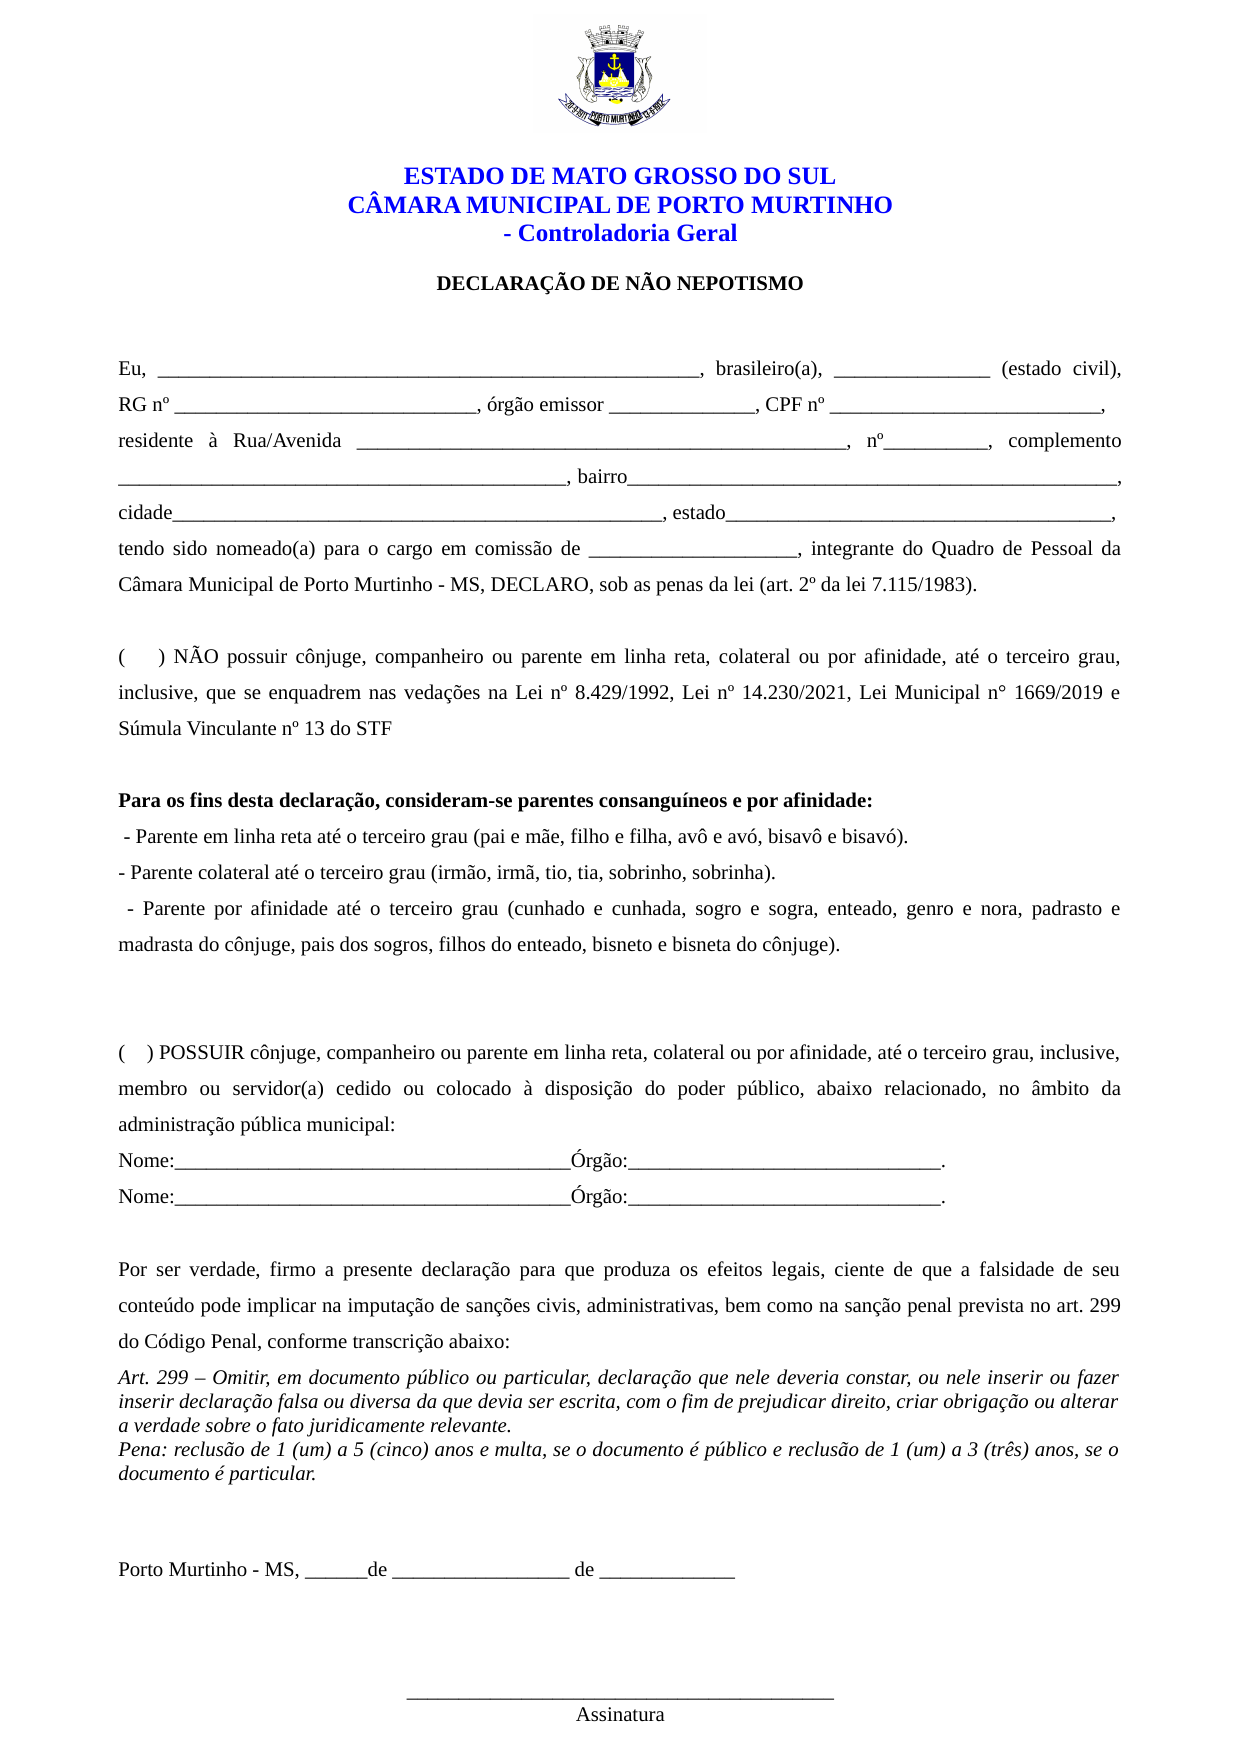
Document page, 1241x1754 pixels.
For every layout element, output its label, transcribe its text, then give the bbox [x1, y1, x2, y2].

text Por ser verdade, firmo a presente declaração para que produza os efeitos legais, ciente de que a falsidade de seu conteúdo pode implicar na imputação de sanções civis, administrativas, bem como na sanção penal prevista no art. 299 do Código Penal, conforme transcrição abaixo: [118, 1257, 1122, 1353]
text Assinatura [118, 1702, 1122, 1726]
text Para os fins desta declaração, consideram-se parentes consanguíneos e por afinidade: [118, 788, 1122, 812]
text Pena: reclusão de 1 (um) a 5 (cinco) anos e multa, se o documento é público e reclusão de 1 (um) a 3 (três) anos, se o documento é particular. [118, 1437, 1122, 1485]
text residente à Rua/Avenida _______________________________________________, nº__________, complemento ___________________________________________, bairro_______________________________________________, cidade_______________________________________________, estado_____________________________________, [118, 428, 1122, 524]
text ( ) NÃO possuir cônjuge, companheiro ou parente em linha reta, colateral ou por afinidade, até o terceiro grau, inclusive, que se enquadrem nas vedações na Lei nº 8.429/1992, Lei nº 14.230/2021, Lei Municipal n° 1669/2019 e Súmula Vinculante nº 13 do STF [118, 644, 1122, 740]
picture [532, 14, 708, 133]
text - Parente por afinidade até o terceiro grau (cunhado e cunhada, sogro e sogra, enteado, genro e nora, padrasto e madrasta do cônjuge, pais dos sogros, filhos do enteado, bisneto e bisneta do cônjuge). [118, 896, 1122, 956]
text Porto Murtinho - MS, ______de _________________ de _____________ [118, 1557, 1122, 1581]
text Eu, ____________________________________________________, brasileiro(a), _______________ (estado civil), RG nº _____________________________, órgão emissor ______________, CPF nº __________________________, [118, 356, 1122, 416]
text Art. 299 – Omitir, em documento público ou particular, declaração que nele deveria constar, ou nele inserir ou fazer inserir declaração falsa ou diversa da que devia ser escrita, com o fim de prejudicar direito, criar obrigação ou alterar a verdade sobre o fato juridicamente relevante. [118, 1365, 1122, 1437]
text Nome:______________________________________Órgão:______________________________. [118, 1184, 1122, 1208]
text Nome:______________________________________Órgão:______________________________. [118, 1148, 1122, 1172]
text tendo sido nomeado(a) para o cargo em comissão de ____________________, integrante do Quadro de Pessoal da Câmara Municipal de Porto Murtinho - MS, DECLARO, sob as penas da lei (art. 2º da lei 7.115/1983). [118, 536, 1122, 596]
text DECLARAÇÃO DE NÃO NEPOTISMO [118, 271, 1122, 295]
text - Parente colateral até o terceiro grau (irmão, irmã, tio, tia, sobrinho, sobrinha). [118, 860, 1122, 884]
text - Parente em linha reta até o terceiro grau (pai e mãe, filho e filha, avô e avó, bisavô e bisavó). [118, 824, 1122, 848]
text _________________________________________ [118, 1677, 1122, 1702]
text ( ) POSSUIR cônjuge, companheiro ou parente em linha reta, colateral ou por afinidade, até o terceiro grau, inclusive, membro ou servidor(a) cedido ou colocado à disposição do poder público, abaixo relacionado, no âmbito da administração pública municipal: [118, 1040, 1122, 1136]
